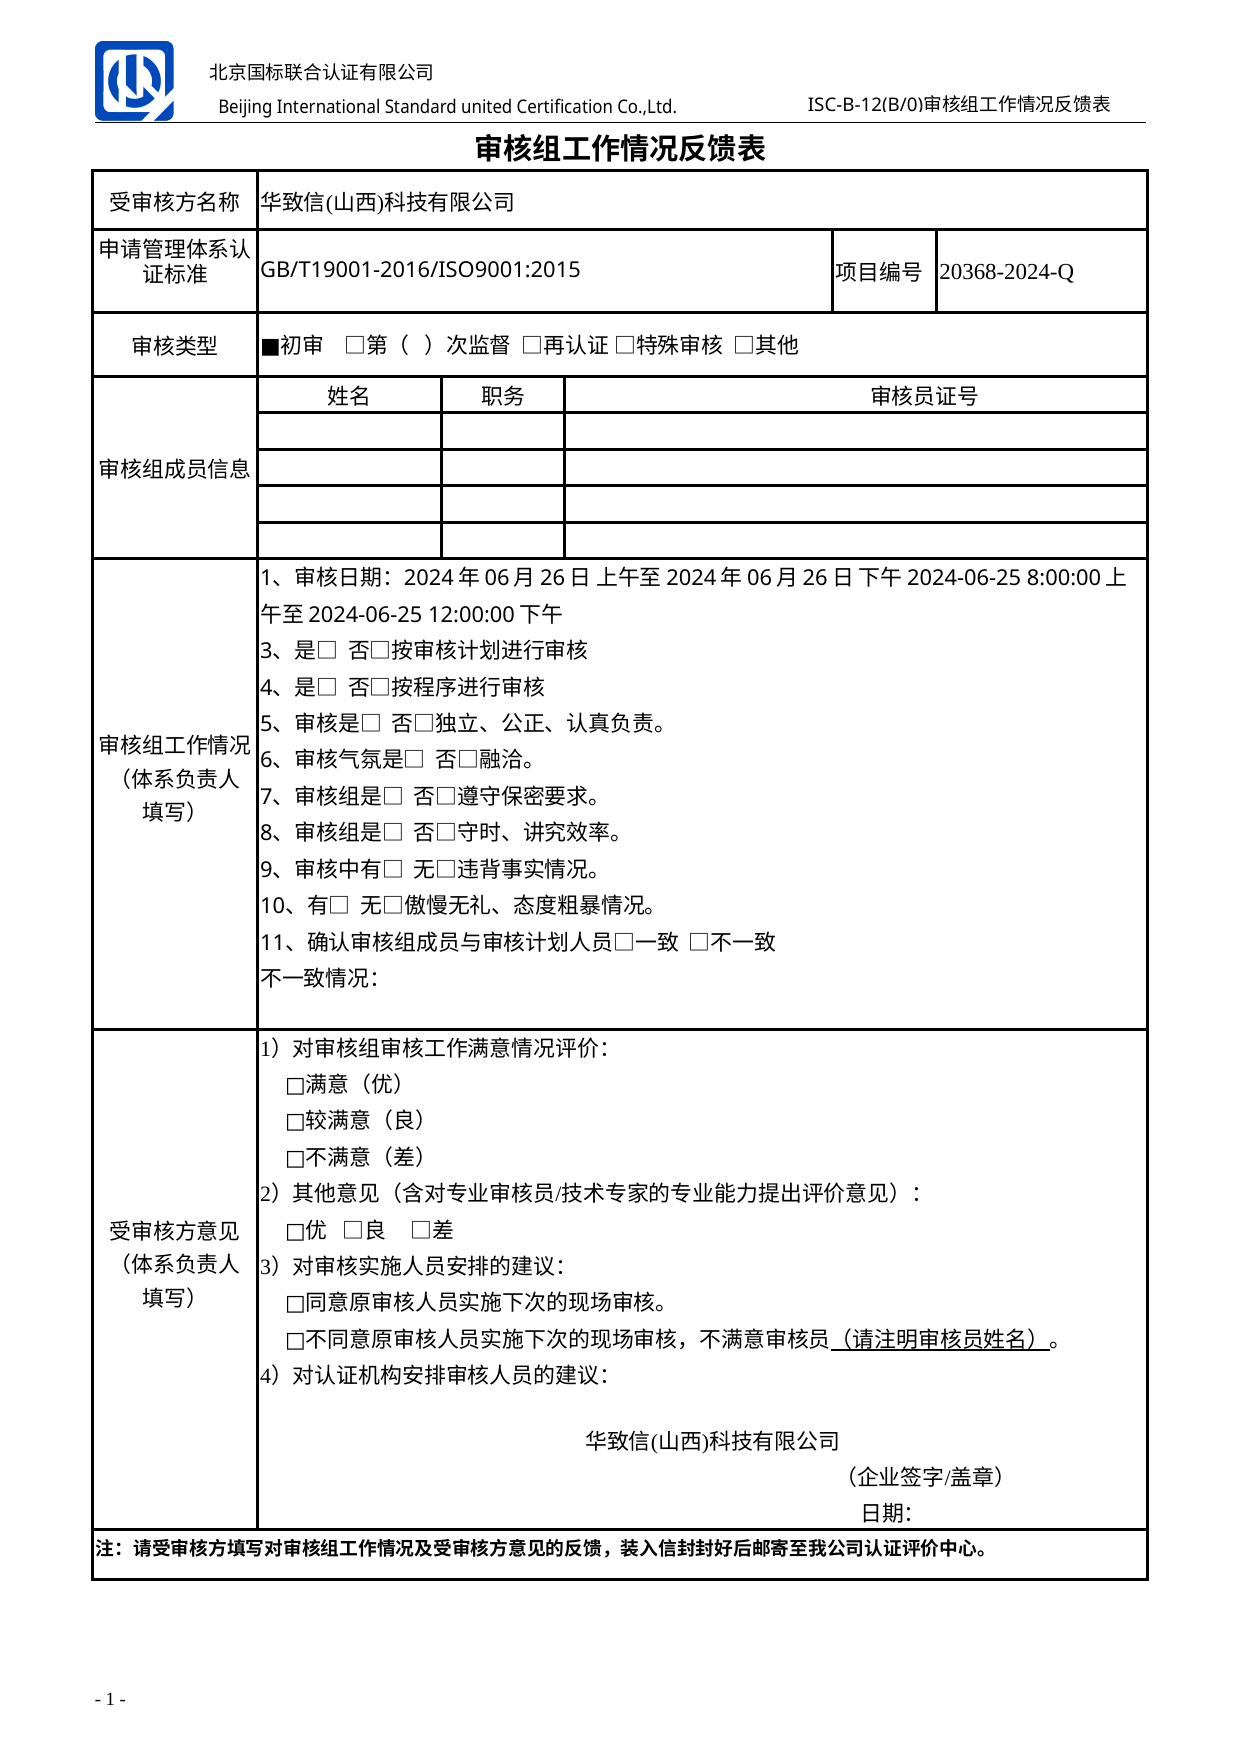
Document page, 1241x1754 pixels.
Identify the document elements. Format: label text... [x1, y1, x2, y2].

table_cell 1、审核日期：2024年06月26日 上午至2024年06月26日 下午2024-06-25 8:00:00上午至2024-06-25 12:00:00下午 3、是□ 否□按审核计划进行审核 4、是□ 否□按程序进行审核 5、审核是□ 否□独立、公正、认真负责。 6、审核气氛是□ 否□融洽。 7、审核组是□ 否□遵守保密要求。 8、审核组是□ 否□守时、讲究效率。 9、审核中有□ 无□违背事实情况。 10、有□ 无□傲慢无礼、态度粗暴情况。 11、确认审核组成员与审核计划人员□一致 □不一致 不一致情况： [259, 560, 1146, 1027]
table_header 华致信(山西)科技有限公司 [259, 172, 1146, 228]
table_cell 注：请受审核方填写对审核组工作情况及受审核方意见的反馈，装入信封封好后邮寄至我公司认证评价中心。 [94, 1531, 1146, 1577]
table_cell 审核类型 [94, 314, 256, 375]
table_cell [566, 414, 1146, 448]
table_cell 审核组成员信息 [94, 378, 256, 557]
table_cell 审核员证号 [566, 378, 1146, 411]
table_header 受审核方名称 [94, 172, 256, 228]
table_cell [443, 414, 563, 448]
table_cell 1）对审核组审核工作满意情况评价： □满意（优） □较满意（良） □不满意（差） 2）其他意见（含对专业审核员/技术专家的专业能力提出评价意见）： □优 □良 □差 3）对审核实施人员安排的建议： □同意原审核人员实施下次的现场审核。 □不同意原审核人员实施下次的现场审核，不满意审核员（请注明审核员姓名）。 4）对认证机构安排审核人员的建议： 华致信(山西)科技有限公司 （企业签字/盖章） 日期： [259, 1031, 1146, 1528]
table_cell 申请管理体系认证标准 [94, 231, 256, 311]
table_cell 职务 [443, 378, 563, 411]
table_cell [259, 451, 440, 484]
table_cell 受审核方意见（体系负责人 填写） [94, 1031, 256, 1528]
table_cell ■初审 □第（ ）次监督 □再认证 □特殊审核 □其他 [259, 314, 1146, 375]
table_cell 20368-2024-Q [938, 231, 1146, 311]
table_cell [443, 451, 563, 484]
text 审核组工作情况反馈表 [94, 123, 1146, 169]
table_cell [259, 414, 440, 448]
table_cell [443, 487, 563, 521]
table_cell 项目编号 [834, 231, 935, 311]
table_cell [259, 487, 440, 521]
table_cell [443, 524, 563, 557]
table_cell GB/T19001-2016/ISO9001:2015 [259, 231, 831, 311]
table_cell 姓名 [259, 378, 440, 411]
table_cell 审核组工作情况（体系负责人 填写） [94, 560, 256, 1027]
table_cell [566, 487, 1146, 521]
picture [95, 41, 174, 121]
table_cell [259, 524, 440, 557]
table_cell [566, 524, 1146, 557]
table_cell [566, 451, 1146, 484]
